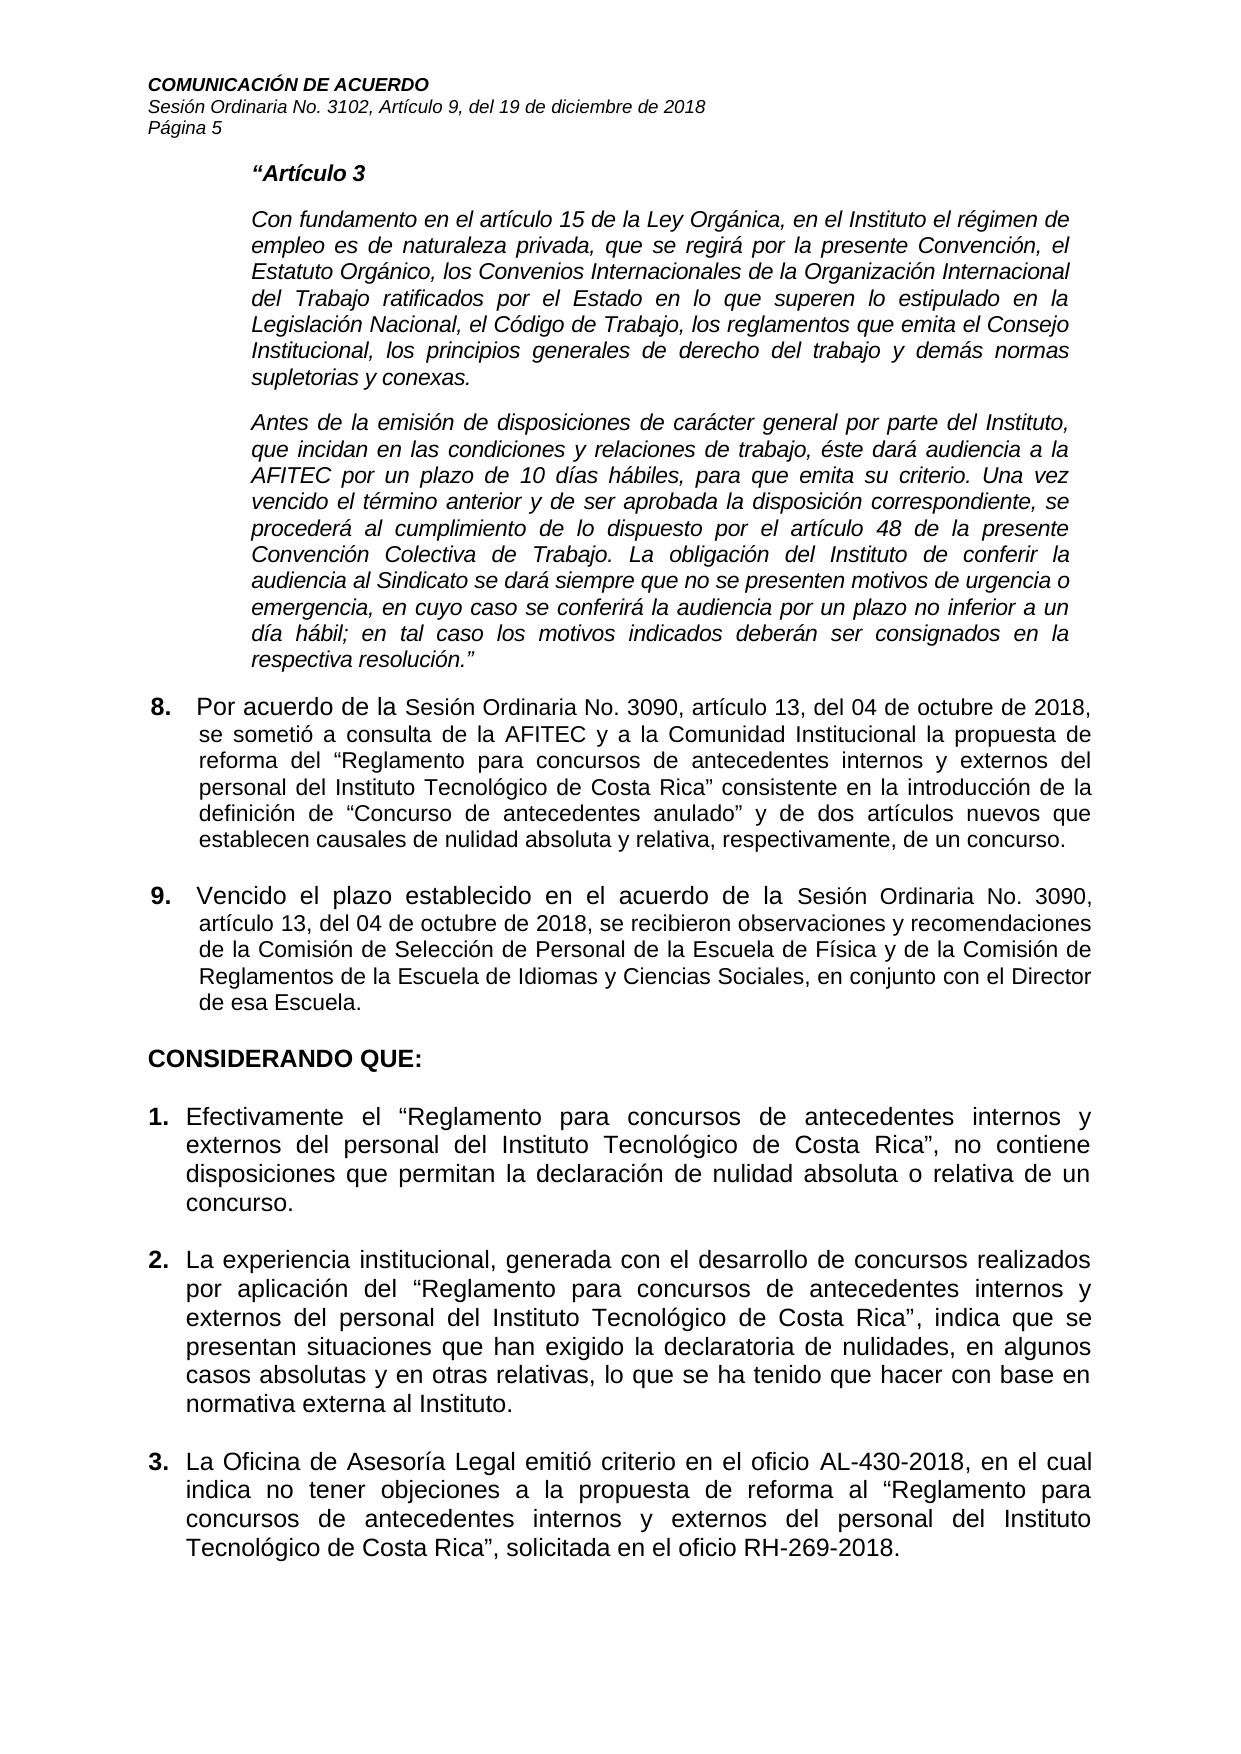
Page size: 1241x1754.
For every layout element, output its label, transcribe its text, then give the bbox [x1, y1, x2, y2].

list La experiencia institucional, generada con el desarrollo de concursos realizados por aplicación del “Reglamento para concursos de antecedentes internos y externos del personal del Instituto Tecnológico de Costa Rica”, indica que se presentan situaciones que han exigido la declaratoria de nulidades, en algunos casos absolutas y en otras relativas, lo que se ha tenido que hacer con base en normativa externa al Instituto. [148, 1245, 1092, 1418]
list La Oficina de Asesoría Legal emitió criterio en el oficio AL-430-2018, en el cual indica no tener objeciones a la propuesta de reforma al “Reglamento para concursos de antecedentes internos y externos del personal del Instituto Tecnológico de Costa Rica”, solicitada en el oficio RH-269-2018. [148, 1447, 1092, 1562]
text Con fundamento en el artículo 15 de la Ley Orgánica, en el Instituto el régimen de empleo es de naturaleza privada, que se regirá por la presente Convención, el Estatuto Orgánico, los Convenios Internacionales de la Organización Internacional del Trabajo ratificados por el Estado en lo que superen lo estipulado en la Legislación Nacional, el Código de Trabajo, los reglamentos que emita el Consejo Institucional, los principios generales de derecho del trabajo y demás normas supletorias y conexas. [251, 206, 1073, 390]
text Antes de la emisión de disposiciones de carácter general por parte del Instituto, que incidan en las condiciones y relaciones de trabajo, éste dará audiencia a la AFITEC por un plazo de 10 días hábiles, para que emita su criterio. Una vez vencido el término anterior y de ser aprobada la disposición correspondiente, se procederá al cumplimiento de lo dispuesto por el artículo 48 de la presente Convención Colectiva de Trabajo. La obligación del Instituto de conferir la audiencia al Sindicato se dará siempre que no se presenten motivos de urgencia o emergencia, en cuyo caso se conferirá la audiencia por un plazo no inferior a un día hábil; en tal caso los motivos indicados deberán ser consignados en la respectiva resolución.” [251, 409, 1073, 673]
list Efectivamente el “Reglamento para concursos de antecedentes internos y externos del personal del Instituto Tecnológico de Costa Rica”, no contiene disposiciones que permitan la declaración de nulidad absoluta o relativa de un concurso. [148, 1102, 1092, 1217]
list Por acuerdo de la Sesión Ordinaria No. 3090, artículo 13, del 04 de octubre de 2018, se sometió a consulta de la AFITEC y a la Comunidad Institucional la propuesta de reforma del “Reglamento para concursos de antecedentes internos y externos del personal del Instituto Tecnológico de Costa Rica” consistente en la introducción de la definición de “Concurso de antecedentes anulado” y de dos artículos nuevos que establecen causales de nulidad absoluta y relativa, respectivamente, de un concurso. [150, 692, 1092, 852]
list Vencido el plazo establecido en el acuerdo de la Sesión Ordinaria No. 3090, artículo 13, del 04 de octubre de 2018, se recibieron observaciones y recomendaciones de la Comisión de Selección de Personal de la Escuela de Física y de la Comisión de Reglamentos de la Escuela de Idiomas y Ciencias Sociales, en conjunto con el Director de esa Escuela. [150, 881, 1092, 1015]
text “Artículo 3 [251, 160, 1073, 186]
text CONSIDERANDO QUE: [148, 1044, 1092, 1073]
